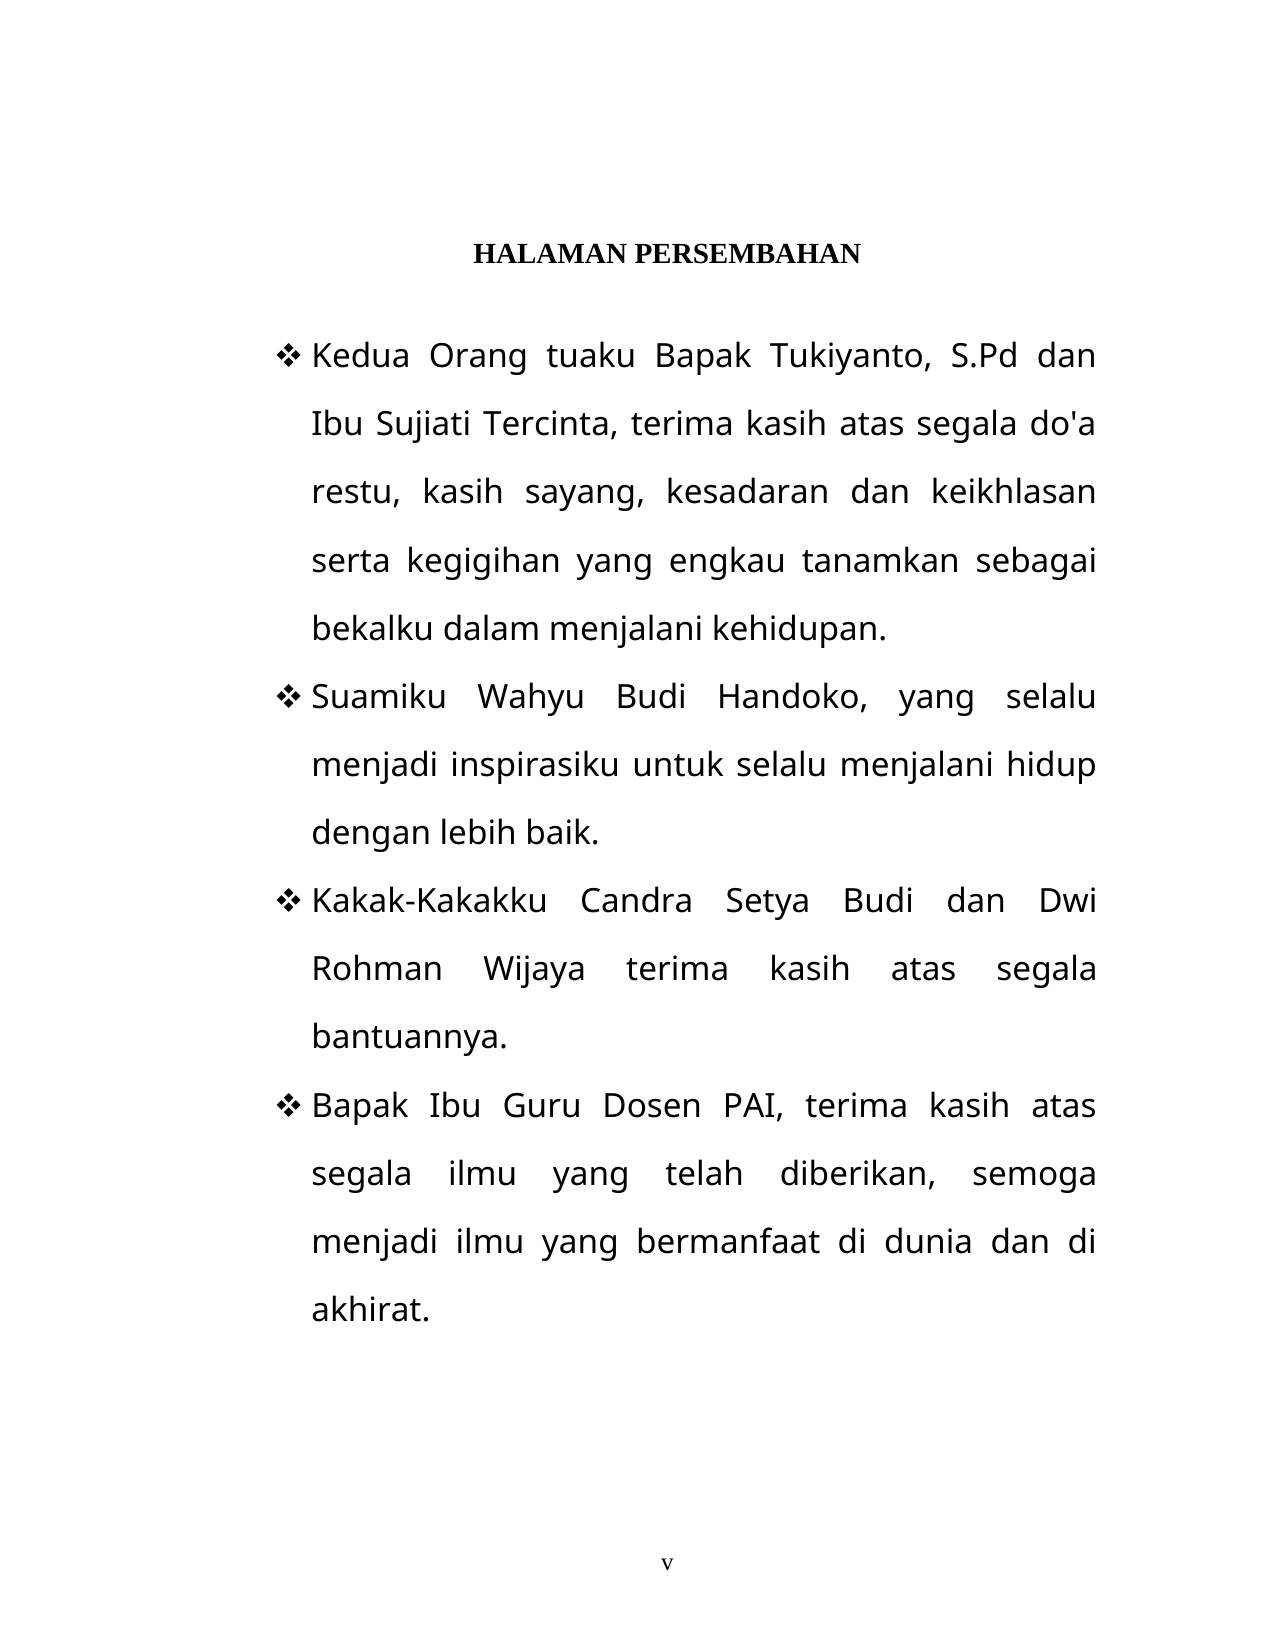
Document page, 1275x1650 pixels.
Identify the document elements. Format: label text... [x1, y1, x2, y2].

list Kedua Orang tuaku Bapak Tukiyanto, S.Pd dan Ibu Sujiati Tercinta, terima kasih atas segala do'a restu, kasih sayang, kesadaran dan keikhlasan serta kegigihan yang engkau tanamkan sebagai bekalku dalam menjalani kehidupan. [274, 332, 1098, 650]
list Kakak-Kakakku Candra Setya Budi dan Dwi Rohman Wijaya terima kasih atas segala bantuannya. [274, 877, 1098, 1059]
list Bapak Ibu Guru Dosen PAI, terima kasih atas segala ilmu yang telah diberikan, semoga menjadi ilmu yang bermanfaat di dunia dan di akhirat. [274, 1081, 1098, 1331]
text HALAMAN PERSEMBAHAN [236, 236, 1098, 270]
list Suamiku Wahyu Budi Handoko, yang selalu menjadi inspirasiku untuk selalu menjalani hidup dengan lebih baik. [274, 673, 1098, 854]
